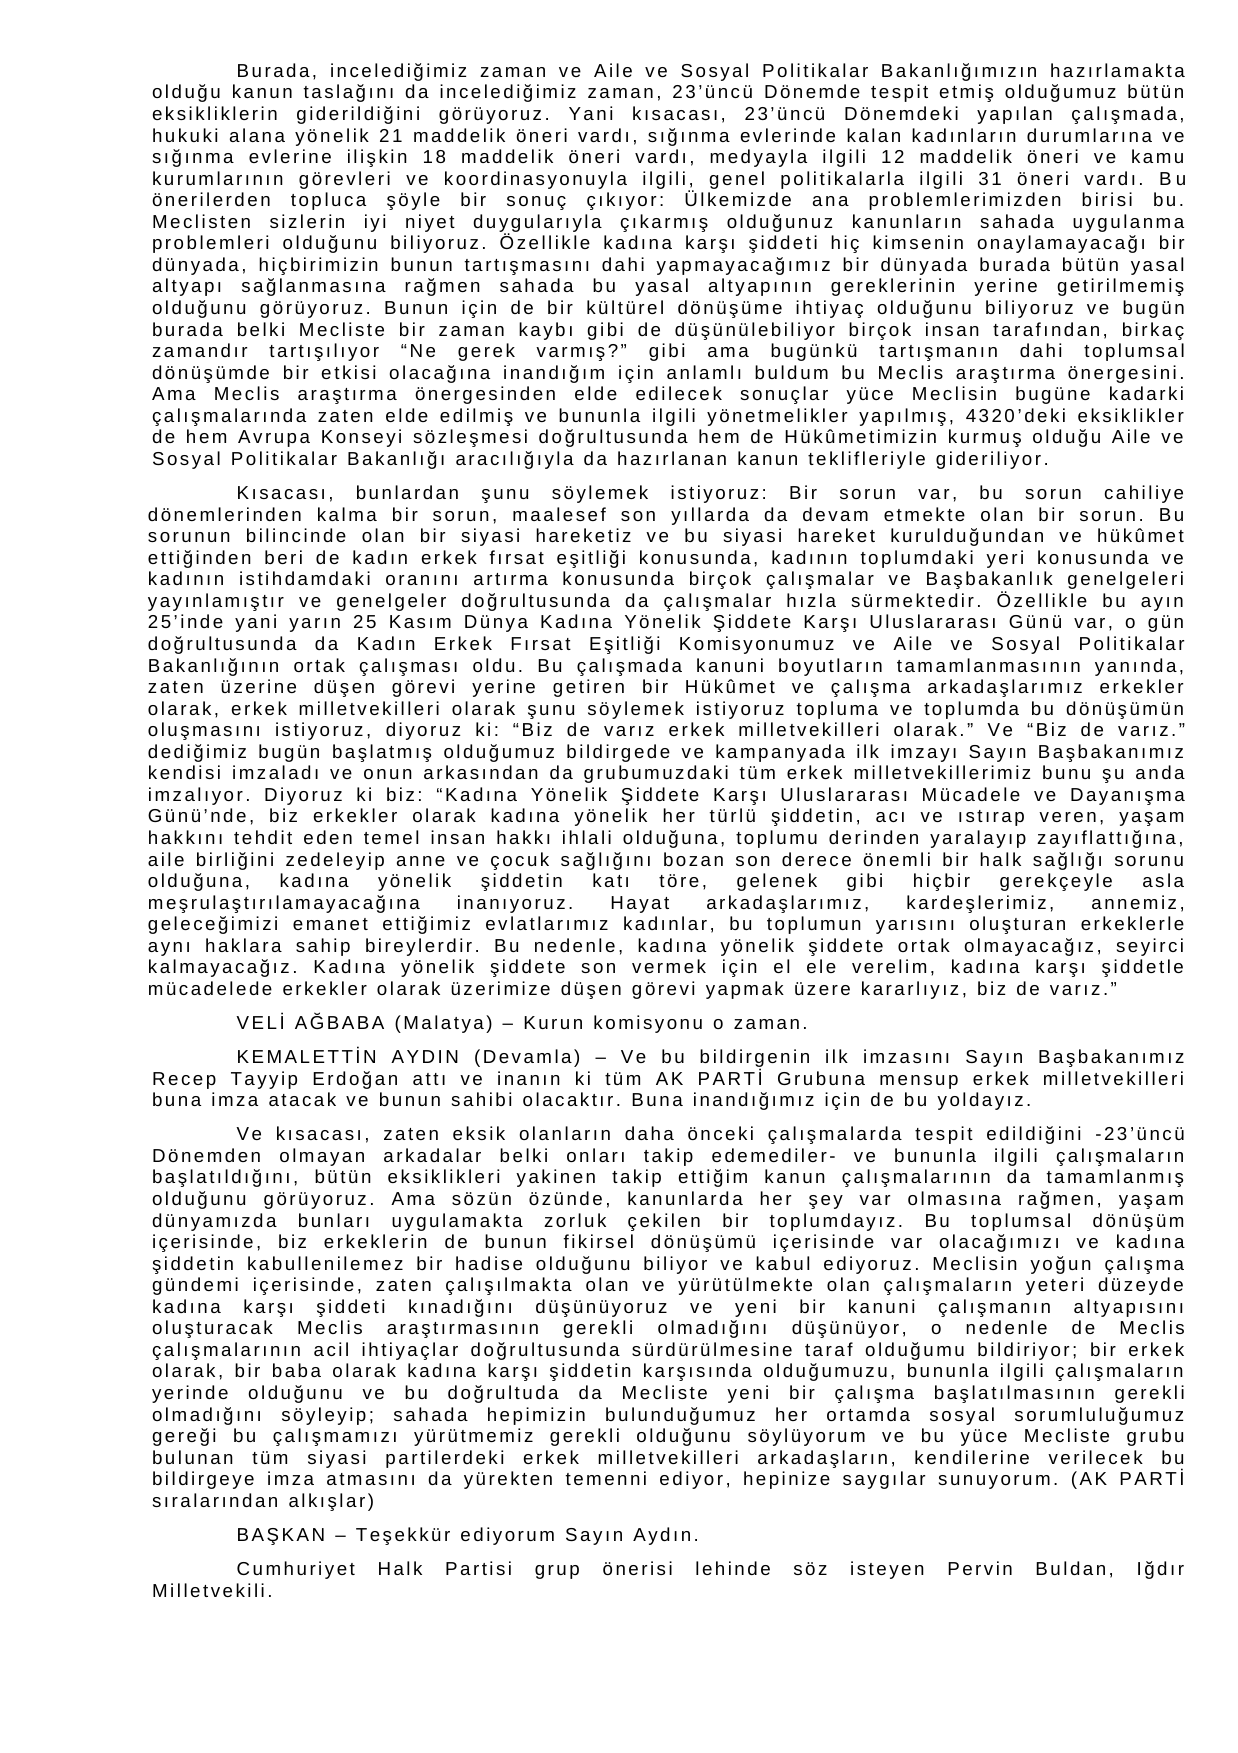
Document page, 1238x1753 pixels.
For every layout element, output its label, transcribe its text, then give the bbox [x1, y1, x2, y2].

text BAŞKAN – Teşekkür ediyorum Sayın Aydın. [152, 1524, 1186, 1545]
text VELİ AĞBABA (Malatya) – Kurun komisyonu o zaman. [152, 1012, 1186, 1033]
text Kısacası, bunlardan şunu söylemek istiyoruz: Bir sorun var, bu sorun cahiliye dönemlerinden kalma bir sorun, maalesef son yıllarda da devam etmekte olan bir sorun. Bu sorunun bilincinde olan bir siyasi hareketiz ve bu siyasi hareket kurulduğundan ve hükûmet ettiğinden beri de kadın erkek fırsat eşitliği konusunda, kadının toplumdaki yeri konusunda ve kadının istihdamdaki oranını artırma konusunda birçok çalışmalar ve Başbakanlık genelgeleri yayınlamıştır ve genelgeler doğrultusunda da çalışmalar hızla sürmektedir. Özellikle bu ayın 25’inde yani yarın 25 Kasım Dünya Kadına Yönelik Şiddete Karşı Uluslararası Günü var, o gün doğrultusunda da Kadın Erkek Fırsat Eşitliği Komisyonumuz ve Aile ve Sosyal Politikalar Bakanlığının ortak çalışması oldu. Bu çalışmada kanuni boyutların tamamlanmasının yanında, zaten üzerine düşen görevi yerine getiren bir Hükûmet ve çalışma arkadaşlarımız erkekler olarak, erkek milletvekilleri olarak şunu söylemek istiyoruz topluma ve toplumda bu dönüşümün oluşmasını istiyoruz, diyoruz ki: “Biz de varız erkek milletvekilleri olarak.” Ve “Biz de varız.” dediğimiz bugün başlatmış olduğumuz bildirgede ve kampanyada ilk imzayı Sayın Başbakanımız kendisi imzaladı ve onun arkasından da grubumuzdaki tüm erkek milletvekillerimiz bunu şu anda imzalıyor. Diyoruz ki biz: “Kadına Yönelik Şiddete Karşı Uluslararası Mücadele ve Dayanışma Günü’nde, biz erkekler olarak kadına yönelik her türlü şiddetin, acı ve ıstırap veren, yaşam hakkını tehdit eden temel insan hakkı ihlali olduğuna, toplumu derinden yaralayıp zayıflattığına, aile birliğini zedeleyip anne ve çocuk sağlığını bozan son derece önemli bir halk sağlığı sorunu olduğuna, kadına yönelik şiddetin katı töre, gelenek gibi hiçbir gerekçeyle asla meşrulaştırılamayacağına inanıyoruz. Hayat arkadaşlarımız, kardeşlerimiz, annemiz, geleceğimizi emanet ettiğimiz evlatlarımız kadınlar, bu toplumun yarısını oluşturan erkeklerle aynı haklara sahip bireylerdir. Bu nedenle, kadına yönelik şiddete ortak olmayacağız, seyirci kalmayacağız. Kadına yönelik şiddete son vermek için el ele verelim, kadına karşı şiddetle mücadelede erkekler olarak üzerimize düşen görevi yapmak üzere kararlıyız, biz de varız.” [148, 482, 1186, 999]
text KEMALETTİN AYDIN (Devamla) – Ve bu bildirgenin ilk imzasını Sayın Başbakanımız Recep Tayyip Erdoğan attı ve inanın ki tüm AK PARTİ Grubuna mensup erkek milletvekilleri buna imza atacak ve bunun sahibi olacaktır. Buna inandığımız için de bu yoldayız. [152, 1046, 1186, 1111]
text Ve kısacası, zaten eksik olanların daha önceki çalışmalarda tespit edildiğini -23’üncü Dönemden olmayan arkadalar belki onları takip edemediler- ve bununla ilgili çalışmaların başlatıldığını, bütün eksiklikleri yakinen takip ettiğim kanun çalışmalarının da tamamlanmış olduğunu görüyoruz. Ama sözün özünde, kanunlarda her şey var olmasına rağmen, yaşam dünyamızda bunları uygulamakta zorluk çekilen bir toplumdayız. Bu toplumsal dönüşüm içerisinde, biz erkeklerin de bunun fikirsel dönüşümü içerisinde var olacağımızı ve kadına şiddetin kabullenilemez bir hadise olduğunu biliyor ve kabul ediyoruz. Meclisin yoğun çalışma gündemi içerisinde, zaten çalışılmakta olan ve yürütülmekte olan çalışmaların yeteri düzeyde kadına karşı şiddeti kınadığını düşünüyoruz ve yeni bir kanuni çalışmanın altyapısını oluşturacak Meclis araştırmasının gerekli olmadığını düşünüyor, o nedenle de Meclis çalışmalarının acil ihtiyaçlar doğrultusunda sürdürülmesine taraf olduğumu bildiriyor; bir erkek olarak, bir baba olarak kadına karşı şiddetin karşısında olduğumuzu, bununla ilgili çalışmaların yerinde olduğunu ve bu doğrultuda da Mecliste yeni bir çalışma başlatılmasının gerekli olmadığını söyleyip; sahada hepimizin bulunduğumuz her ortamda sosyal sorumluluğumuz gereği bu çalışmamızı yürütmemiz gerekli olduğunu söylüyorum ve bu yüce Mecliste grubu bulunan tüm siyasi partilerdeki erkek milletvekilleri arkadaşların, kendilerine verilecek bu bildirgeye imza atmasını da yürekten temenni ediyor, hepinize saygılar sunuyorum. (AK PARTİ sıralarından alkışlar) [152, 1123, 1186, 1511]
text Cumhuriyet Halk Partisi grup önerisi lehinde söz isteyen Pervin Buldan, Iğdır Milletvekili. [152, 1558, 1186, 1601]
text Burada, incelediğimiz zaman ve Aile ve Sosyal Politikalar Bakanlığımızın hazırlamakta olduğu kanun taslağını da incelediğimiz zaman, 23’üncü Dönemde tespit etmiş olduğumuz bütün eksikliklerin giderildiğini görüyoruz. Yani kısacası, 23’üncü Dönemdeki yapılan çalışmada, hukuki alana yönelik 21 maddelik öneri vardı, sığınma evlerinde kalan kadınların durumlarına ve sığınma evlerine ilişkin 18 maddelik öneri vardı, medyayla ilgili 12 maddelik öneri ve kamu kurumlarının görevleri ve koordinasyonuyla ilgili, genel politikalarla ilgili 31 öneri vardı. Bu önerilerden topluca şöyle bir sonuç çıkıyor: Ülkemizde ana problemlerimizden birisi bu. Meclisten sizlerin iyi niyet duygularıyla çıkarmış olduğunuz kanunların sahada uygulanma problemleri olduğunu biliyoruz. Özellikle kadına karşı şiddeti hiç kimsenin onaylamayacağı bir dünyada, hiçbirimizin bunun tartışmasını dahi yapmayacağımız bir dünyada burada bütün yasal altyapı sağlanmasına rağmen sahada bu yasal altyapının gereklerinin yerine getirilmemiş olduğunu görüyoruz. Bunun için de bir kültürel dönüşüme ihtiyaç olduğunu biliyoruz ve bugün burada belki Mecliste bir zaman kaybı gibi de düşünülebiliyor birçok insan tarafından, birkaç zamandır tartışılıyor “Ne gerek varmış?” gibi ama bugünkü tartışmanın dahi toplumsal dönüşümde bir etkisi olacağına inandığım için anlamlı buldum bu Meclis araştırma önergesini. Ama Meclis araştırma önergesinden elde edilecek sonuçlar yüce Meclisin bugüne kadarki çalışmalarında zaten elde edilmiş ve bununla ilgili yönetmelikler yapılmış, 4320’deki eksiklikler de hem Avrupa Konseyi sözleşmesi doğrultusunda hem de Hükûmetimizin kurmuş olduğu Aile ve Sosyal Politikalar Bakanlığı aracılığıyla da hazırlanan kanun teklifleriyle gideriliyor. [152, 60, 1186, 469]
